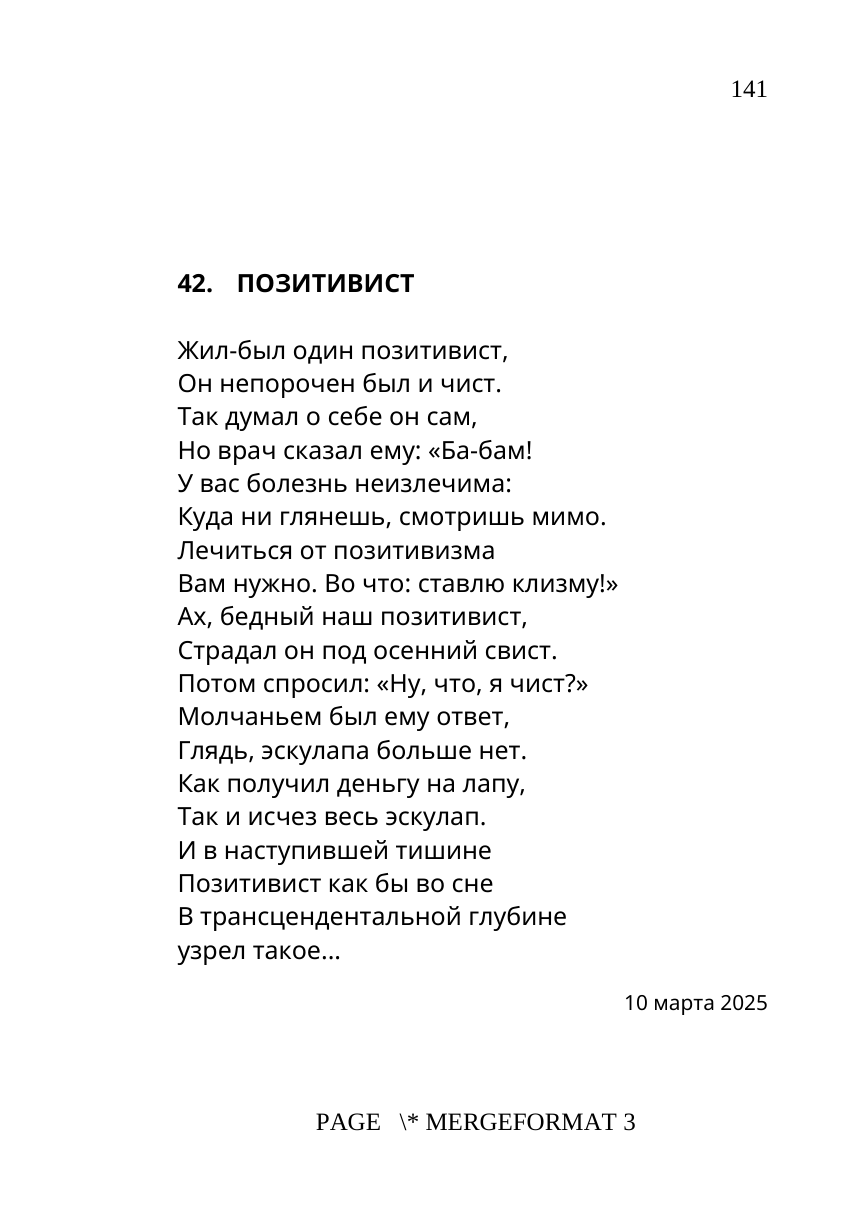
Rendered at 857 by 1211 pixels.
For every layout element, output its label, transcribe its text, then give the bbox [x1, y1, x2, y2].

text Он непорочен был и чист. [177, 366, 768, 399]
text Глядь, эскулапа больше нет. [177, 732, 768, 766]
text узрел такое... [177, 932, 768, 966]
text Молчаньем был ему ответ, [177, 699, 768, 732]
text 10 марта 2025 [177, 991, 768, 1016]
text И в наступившей тишине [177, 832, 768, 866]
text Лечиться от позитивизма [177, 532, 768, 566]
text Страдал он под осенний свист. [177, 632, 768, 666]
list ПОЗИТИВИСТ [177, 266, 768, 299]
text Ах, бедный наш позитивист, [177, 599, 768, 632]
text Как получил деньгу на лапу, [177, 766, 768, 799]
text Позитивист как бы во сне [177, 866, 768, 899]
text Потом спросил: «Ну, что, я чист?» [177, 666, 768, 699]
text Но врач сказал ему: «Ба-бам! [177, 432, 768, 466]
text Жил-был один позитивист, [177, 332, 768, 366]
text В трансцендентальной глубине [177, 899, 768, 932]
text У вас болезнь неизлечима: [177, 466, 768, 499]
text Вам нужно. Во что: ставлю клизму!» [177, 566, 768, 599]
text Куда ни глянешь, смотришь мимо. [177, 499, 768, 532]
text Так думал о себе он сам, [177, 399, 768, 432]
text Так и исчез весь эскулап. [177, 799, 768, 832]
